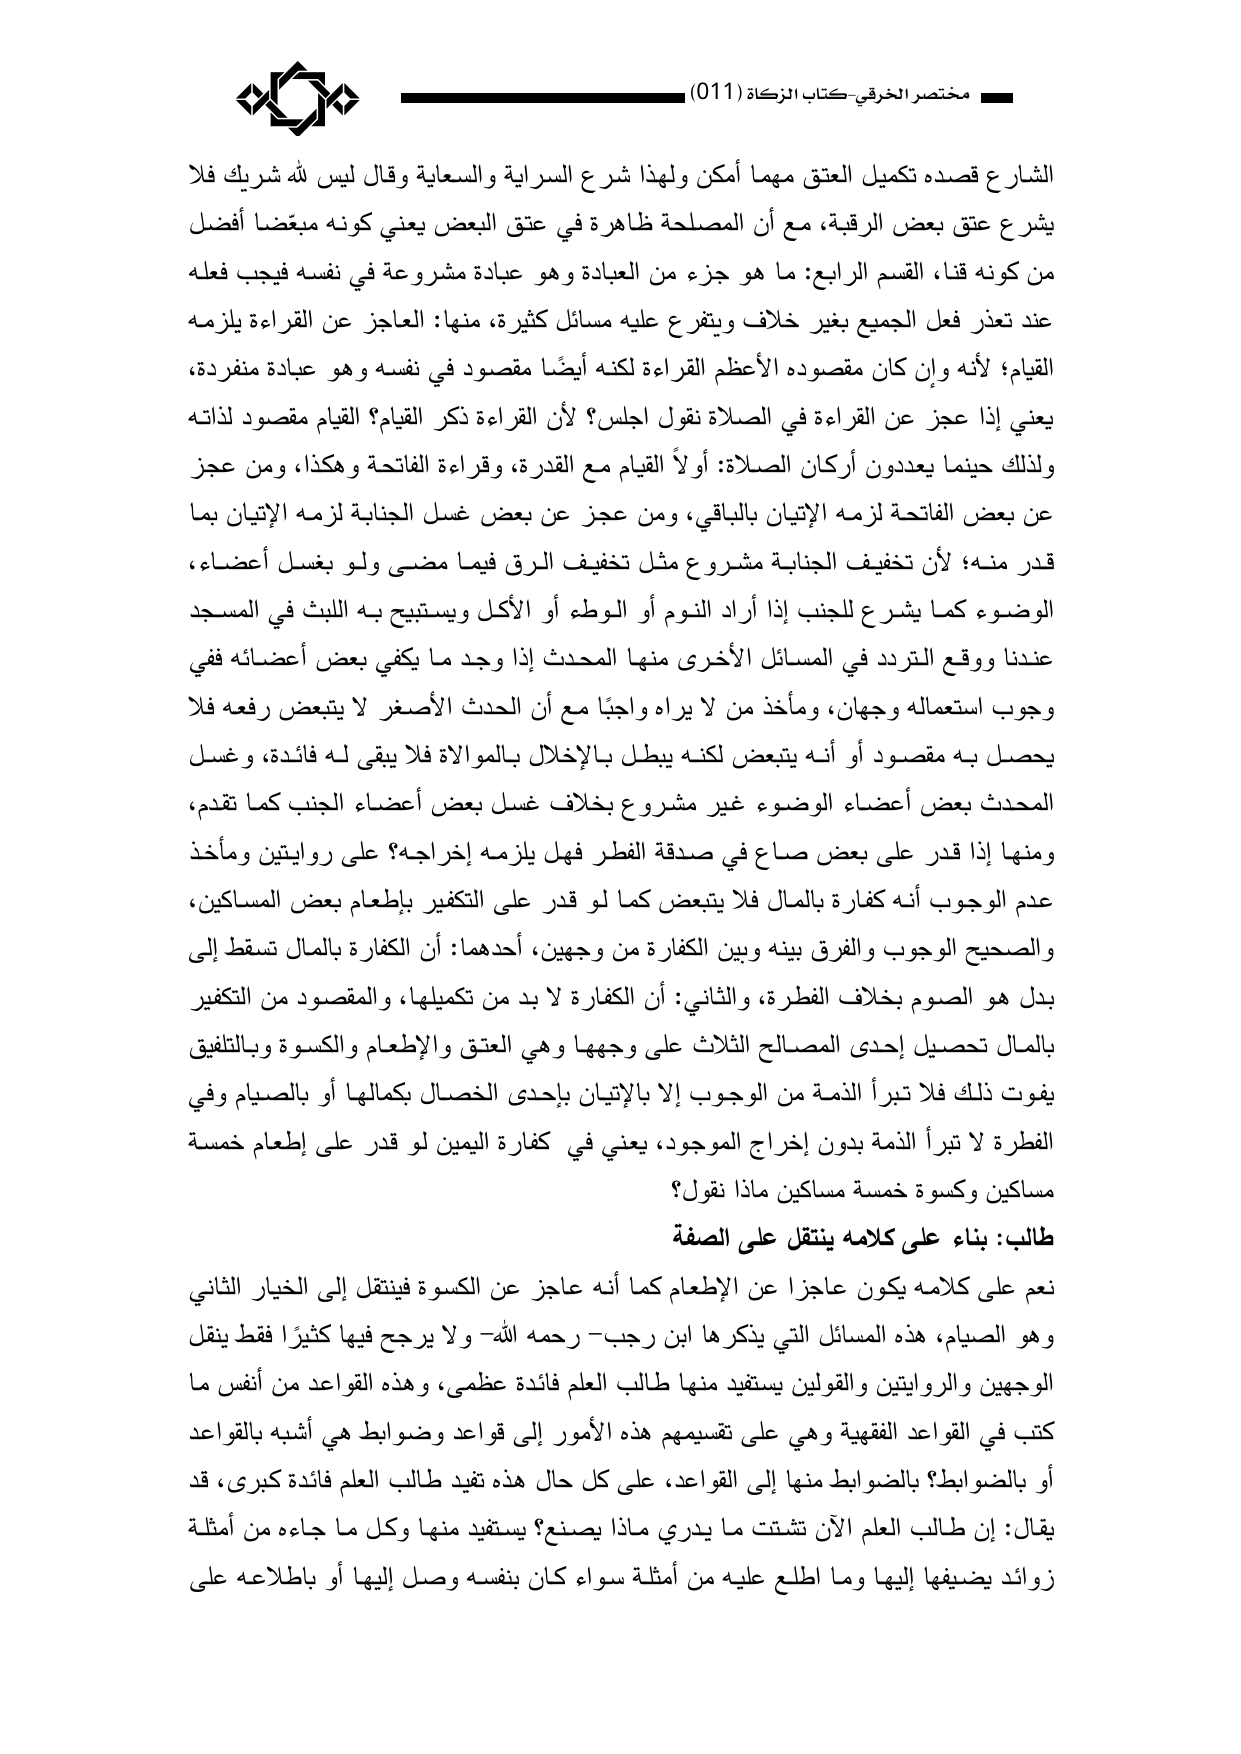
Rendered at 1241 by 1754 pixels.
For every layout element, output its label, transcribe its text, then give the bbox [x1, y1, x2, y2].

text طالب: بناء على كلامه ينتقل على الصفة [187, 1213, 1053, 1262]
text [187, 150, 1053, 1213]
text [187, 1262, 1053, 1600]
